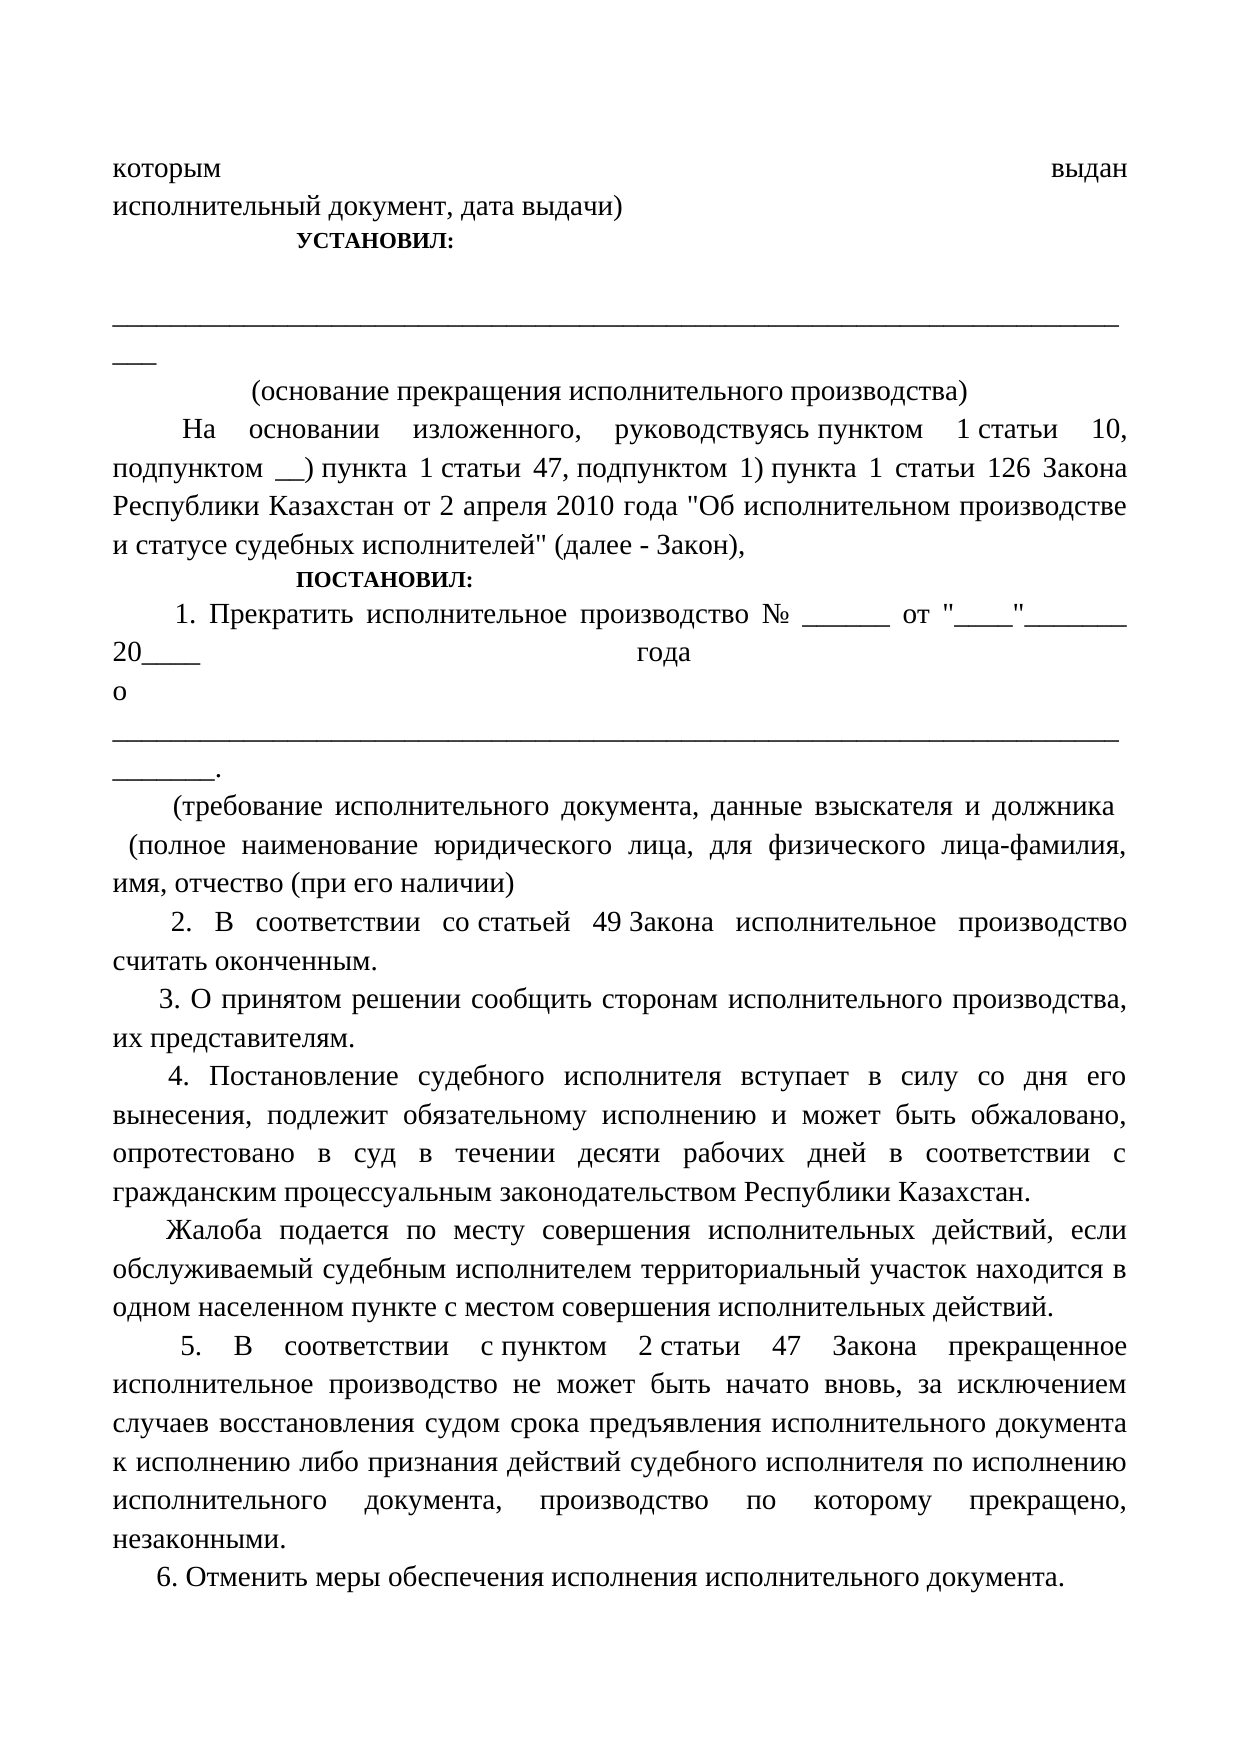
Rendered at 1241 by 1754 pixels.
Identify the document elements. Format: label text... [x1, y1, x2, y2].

text Жалоба подается по месту совершения исполнительных действий, если обслуживаемый судебным исполнителем территориальный участок находится в одном населенном пункте с местом совершения исполнительных действий. [112, 1212, 1128, 1323]
text На основании изложенного, руководствуясь пунктом 1 статьи 10, подпунктом __) пункта 1 статьи 47, подпунктом 1) пункта 1 статьи 126 Закона Республики Казахстан от 2 апреля 2010 года "Об исполнительном производстве и статусе судебных исполнителей" (далее - Закон), [112, 411, 1128, 561]
text 3. О принятом решении сообщить сторонам исполнительного производства, их представителям. [112, 981, 1128, 1053]
text ________________________________________________________________________ (основание прекращения исполнительного производства) [112, 257, 1128, 406]
text 4. Постановление судебного исполнителя вступает в силу со дня его вынесения, подлежит обязательному исполнению и может быть обжаловано, опротестовано в суд в течении десяти рабочих дней в соответствии с гражданским процессуальным законодательством Республики Казахстан. [112, 1058, 1128, 1207]
text 5. В соответствии с пунктом 2 статьи 47 Закона прекращенное исполнительное производство не может быть начато вновь, за исключением случаев восстановления судом срока предъявления исполнительного документа к исполнению либо признания действий судебного исполнителя по исполнению исполнительного документа, производство по которому прекращено, незаконными. [112, 1328, 1128, 1554]
text ПОСТАНОВИЛ: [112, 566, 1128, 592]
text 6. Отменить меры обеспечения исполнения исполнительного документа. [112, 1559, 1128, 1593]
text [112, 150, 1128, 222]
text УСТАНОВИЛ: [112, 227, 1128, 253]
text 2. В соответствии со статьей 49 Закона исполнительное производство считать оконченным. [112, 904, 1128, 976]
text 1. Прекратить исполнительное производство № ______ от "____"_______ 20____ года о ____________________________________________________________________________. (требование исполнительного документа, данные взыскателя и должника (полное наименование юридического лица, для физического лица-фамилия, имя, отчество (при его наличии) [112, 596, 1128, 899]
